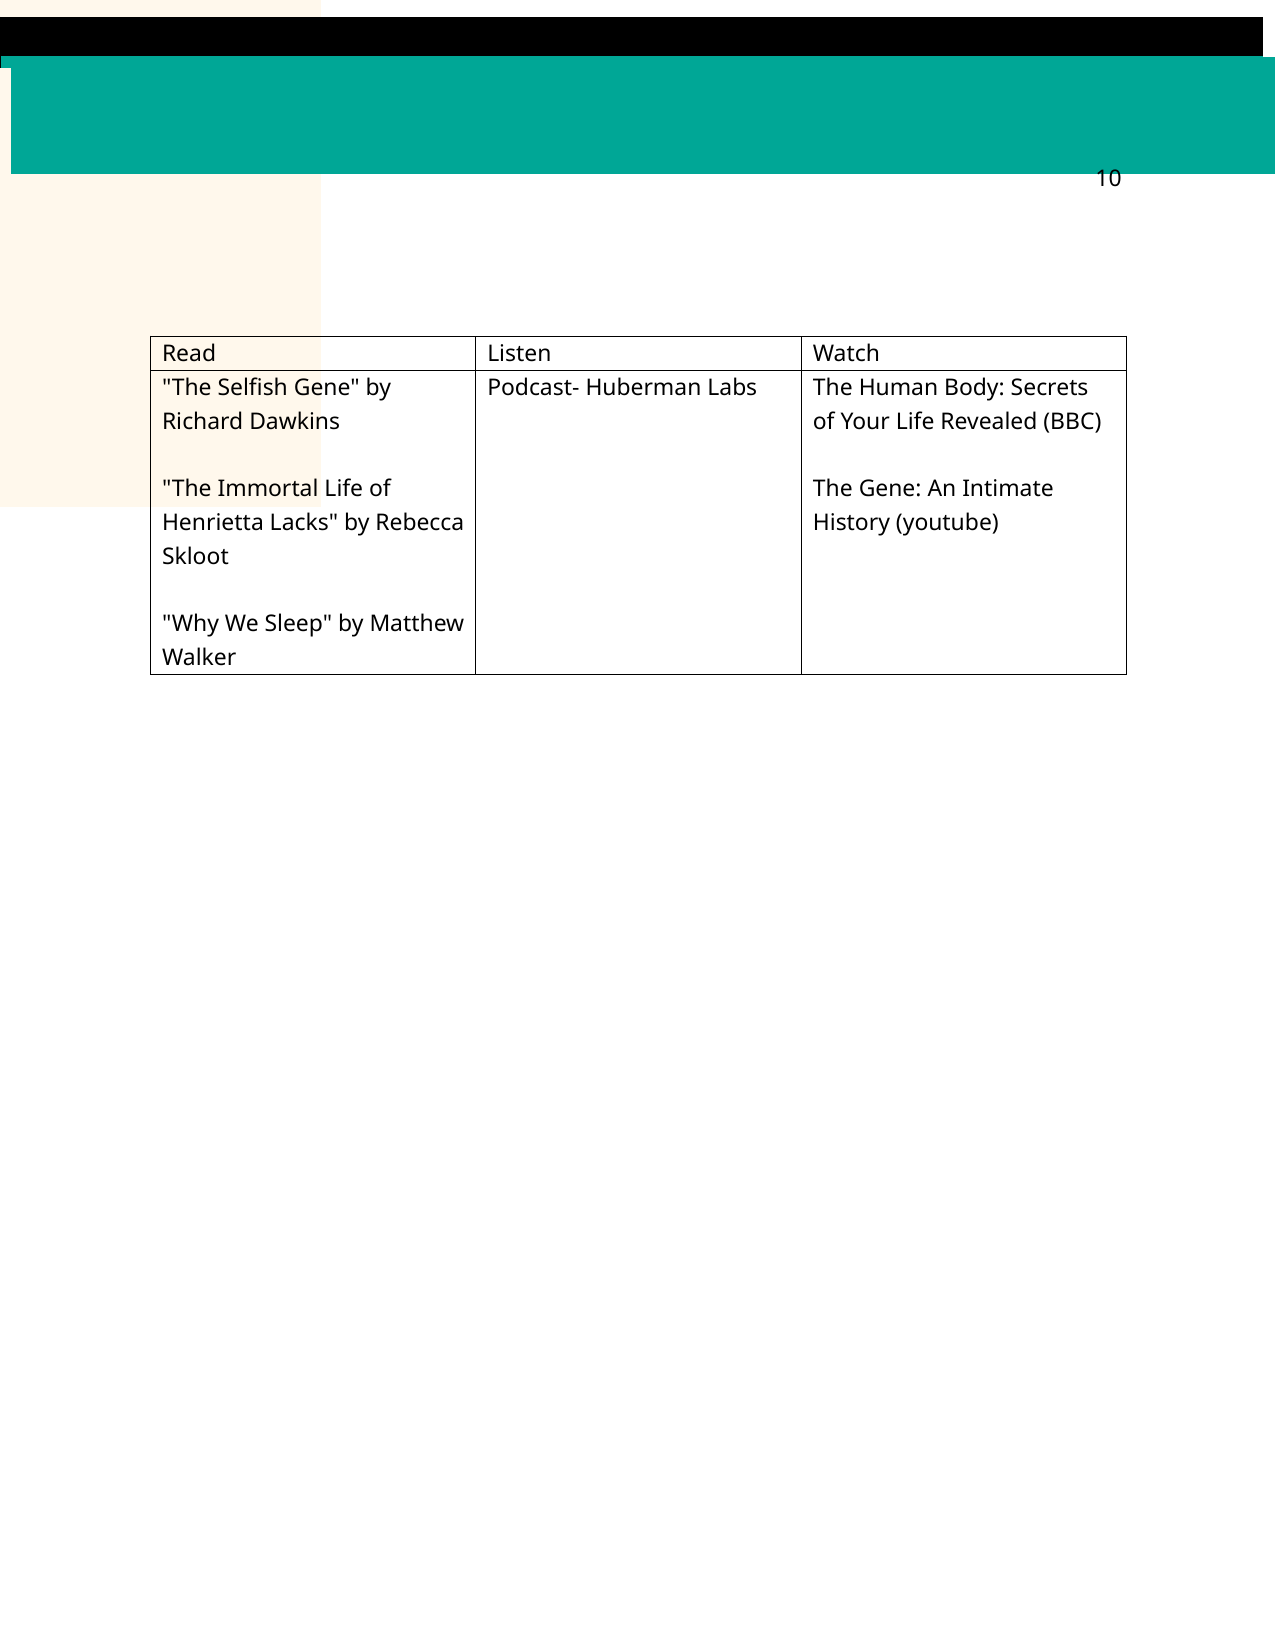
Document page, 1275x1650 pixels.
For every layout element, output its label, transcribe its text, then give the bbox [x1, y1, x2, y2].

text 10 [19, 162, 1127, 193]
table_header Watch [802, 337, 1126, 370]
table_header Listen [476, 337, 801, 370]
table_cell Podcast- Huberman Labs [476, 371, 801, 674]
table_cell The Human Body: Secrets of Your Life Revealed (BBC) The Gene: An Intimate History (youtube) [802, 371, 1126, 674]
table_header Read [151, 337, 475, 370]
table_cell "The Selfish Gene" by Richard Dawkins "The Immortal Life of Henrietta Lacks" by Rebecca Skloot "Why We Sleep" by Matthew Walker [151, 371, 475, 674]
